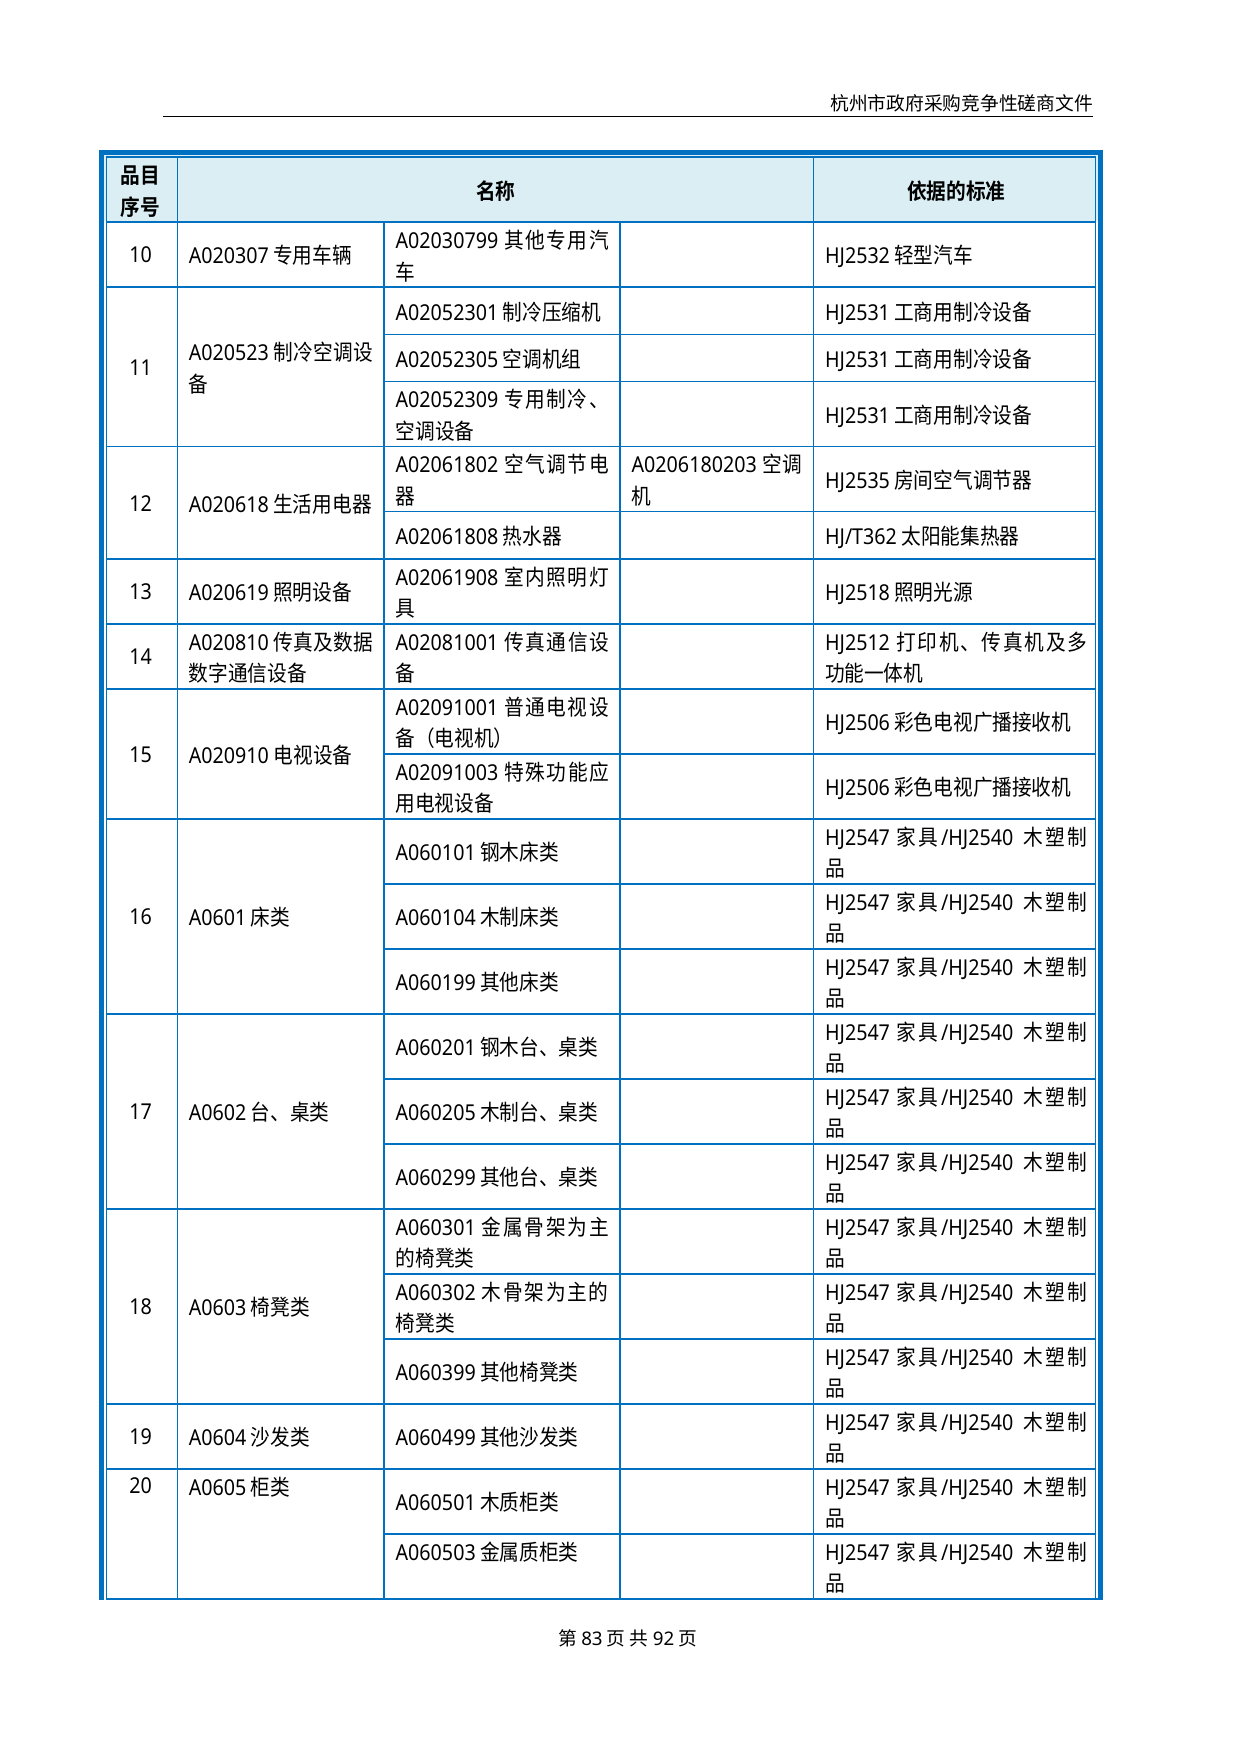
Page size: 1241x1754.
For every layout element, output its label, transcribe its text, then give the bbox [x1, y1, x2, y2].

table_cell A060201钢木台、桌类 [385, 1015, 619, 1078]
table_cell A020523制冷空调设备 [178, 288, 383, 446]
table_cell 20 [107, 1470, 177, 1598]
table_cell [621, 1210, 813, 1273]
table_cell A02091001普通电视设备（电视机） [385, 690, 619, 753]
table_cell HJ2547家具/HJ2540 木塑制品 [814, 1535, 1095, 1598]
table_cell A0603椅凳类 [178, 1210, 383, 1403]
table_cell [621, 288, 813, 333]
table_cell [621, 382, 813, 446]
table_cell A0601床类 [178, 820, 383, 1013]
table_cell A060205木制台、桌类 [385, 1080, 619, 1143]
table_cell A060302木骨架为主的椅凳类 [385, 1275, 619, 1338]
table_cell A02061802空气调节电器 [385, 447, 619, 511]
table_cell HJ2512打印机、传真机及多功能一体机 [814, 625, 1095, 688]
table_cell HJ2531工商用制冷设备 [814, 288, 1095, 333]
table_cell A060301金属骨架为主的椅凳类 [385, 1210, 619, 1273]
table_cell HJ2547家具/HJ2540 木塑制品 [814, 1210, 1095, 1273]
table_cell [621, 755, 813, 818]
table_cell HJ2547家具/HJ2540 木塑制品 [814, 1340, 1095, 1403]
table_cell 18 [107, 1210, 177, 1403]
table_cell HJ2506彩色电视广播接收机 [814, 755, 1095, 818]
table_cell HJ2531工商用制冷设备 [814, 335, 1095, 381]
table_cell A020618生活用电器 [178, 447, 383, 558]
table_cell [621, 223, 813, 286]
table_header 名称 [178, 158, 813, 221]
table_cell A02052309专用制冷、空调设备 [385, 382, 619, 446]
table_cell A0206180203空调机 [621, 447, 813, 511]
table_cell A0605柜类 [178, 1470, 383, 1598]
table_cell HJ2532轻型汽车 [814, 223, 1095, 286]
table_cell HJ2547家具/HJ2540 木塑制品 [814, 1080, 1095, 1143]
table_cell HJ2547家具/HJ2540 木塑制品 [814, 1275, 1095, 1338]
table_header 品目序号 [107, 158, 177, 221]
table_header 依据的标准 [814, 158, 1095, 221]
table_cell A02052301制冷压缩机 [385, 288, 619, 333]
table_cell HJ2547家具/HJ2540 木塑制品 [814, 885, 1095, 948]
table_cell A060101钢木床类 [385, 820, 619, 883]
table_cell 12 [107, 447, 177, 558]
table_cell [621, 560, 813, 623]
table_cell [621, 1080, 813, 1143]
table_cell A02061808热水器 [385, 512, 619, 558]
table_cell A060399其他椅凳类 [385, 1340, 619, 1403]
table_cell [621, 1015, 813, 1078]
table_cell HJ2547家具/HJ2540 木塑制品 [814, 1015, 1095, 1078]
table_cell 19 [107, 1405, 177, 1468]
table_cell A02052305空调机组 [385, 335, 619, 381]
table_cell A060299其他台、桌类 [385, 1145, 619, 1208]
table_cell 14 [107, 625, 177, 688]
table_cell [621, 950, 813, 1013]
table_cell HJ2506彩色电视广播接收机 [814, 690, 1095, 753]
table_cell [621, 335, 813, 381]
table_cell 11 [107, 288, 177, 446]
table_cell A060104木制床类 [385, 885, 619, 948]
table_cell HJ2547家具/HJ2540 木塑制品 [814, 1470, 1095, 1533]
table_cell HJ2547家具/HJ2540 木塑制品 [814, 1405, 1095, 1468]
table_cell 10 [107, 223, 177, 286]
table_cell HJ2531工商用制冷设备 [814, 382, 1095, 446]
table_cell A020307专用车辆 [178, 223, 383, 286]
table_cell [621, 820, 813, 883]
table_cell HJ2547家具/HJ2540 木塑制品 [814, 950, 1095, 1013]
table_cell [621, 1470, 813, 1533]
table_cell [621, 885, 813, 948]
table_cell [621, 1275, 813, 1338]
table_cell HJ2547家具/HJ2540 木塑制品 [814, 820, 1095, 883]
table_cell A0604沙发类 [178, 1405, 383, 1468]
table_cell [621, 1340, 813, 1403]
table_cell 16 [107, 820, 177, 1013]
table_cell A020810传真及数据数字通信设备 [178, 625, 383, 688]
table_cell A060199其他床类 [385, 950, 619, 1013]
table_cell A060501木质柜类 [385, 1470, 619, 1533]
table_cell HJ2547家具/HJ2540 木塑制品 [814, 1145, 1095, 1208]
table_cell A020619照明设备 [178, 560, 383, 623]
table_cell HJ2535房间空气调节器 [814, 447, 1095, 511]
table_cell A060503金属质柜类 [385, 1535, 619, 1598]
table_cell [621, 625, 813, 688]
table_cell A02030799其他专用汽车 [385, 223, 619, 286]
table_cell A02061908室内照明灯具 [385, 560, 619, 623]
table_cell HJ/T362太阳能集热器 [814, 512, 1095, 558]
table_cell 13 [107, 560, 177, 623]
table_cell 17 [107, 1015, 177, 1208]
table_cell HJ2518照明光源 [814, 560, 1095, 623]
table_cell [621, 690, 813, 753]
table_cell A02081001传真通信设备 [385, 625, 619, 688]
table_cell [621, 1535, 813, 1598]
table_cell A0602台、桌类 [178, 1015, 383, 1208]
table_cell A060499其他沙发类 [385, 1405, 619, 1468]
table_cell 15 [107, 690, 177, 818]
table_cell [621, 512, 813, 558]
table_cell A02091003特殊功能应用电视设备 [385, 755, 619, 818]
table_cell [621, 1145, 813, 1208]
table_cell [621, 1405, 813, 1468]
table_cell A020910 电视设备 [178, 690, 383, 818]
